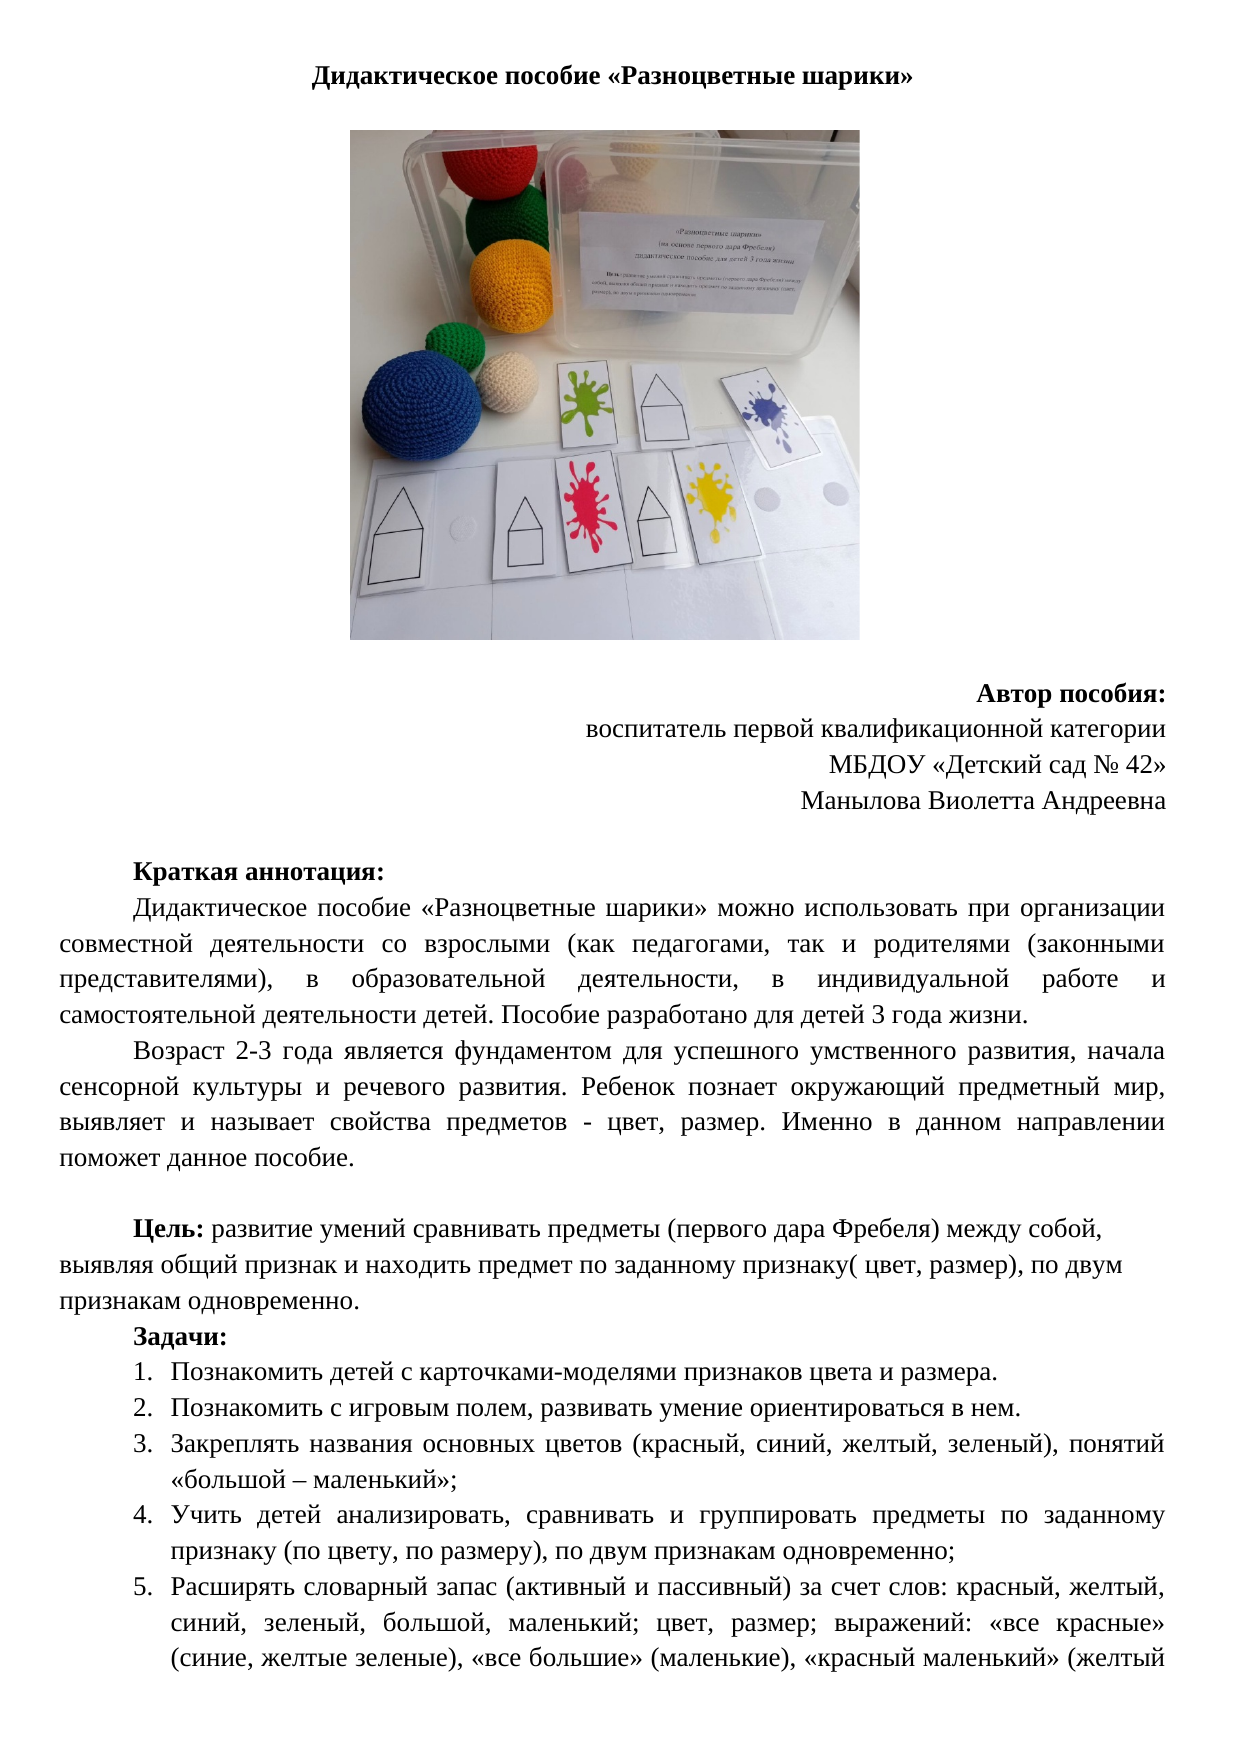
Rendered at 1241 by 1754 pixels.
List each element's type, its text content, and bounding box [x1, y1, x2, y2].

text Манылова Виолетта Андреевна [59, 784, 1167, 815]
text воспитатель первой квалификационной категории [59, 712, 1167, 743]
text Дидактическое пособие «Разноцветные шарики» можно использовать при организации совместной деятельности со взрослыми (как педагогами, так и родителями (законными представителями), в образовательной деятельности, в индивидуальной работе и самостоятельной деятельности детей. Пособие разработано для детей 3 года жизни. [59, 891, 1167, 1029]
text Краткая аннотация: [59, 855, 1167, 886]
text Возраст 2-3 года является фундаментом для успешного умственного развития, начала сенсорной культуры и речевого развития. Ребенок познает окружающий предметный мир, выявляет и называет свойства предметов - цвет, размер. Именно в данном направлении поможет данное пособие. [59, 1034, 1167, 1172]
list Закреплять названия основных цветов (красный, синий, желтый, зеленый), понятий «большой – маленький»; [133, 1427, 1167, 1494]
text Дидактическое пособие «Разноцветные шарики» [59, 59, 1167, 90]
text Цель: развитие умений сравнивать предметы (первого дара Фребеля) между собой, выявляя общий признак и находить предмет по заданному признаку( цвет, размер), по двум признакам одновременно. [59, 1213, 1167, 1315]
text Автор пособия: [59, 677, 1167, 708]
list Учить детей анализировать, сравнивать и группировать предметы по заданному признаку (по цвету, по размеру), по двум признакам одновременно; [133, 1498, 1167, 1565]
text Задачи: [59, 1320, 1167, 1351]
list Познакомить детей с карточками-моделями признаков цвета и размера. [133, 1356, 1167, 1387]
list Познакомить с игровым полем, развивать умение ориентироваться в нем. [133, 1391, 1167, 1422]
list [133, 1570, 1167, 1672]
text МБДОУ «Детский сад № 42» [59, 748, 1167, 779]
picture [350, 130, 860, 640]
